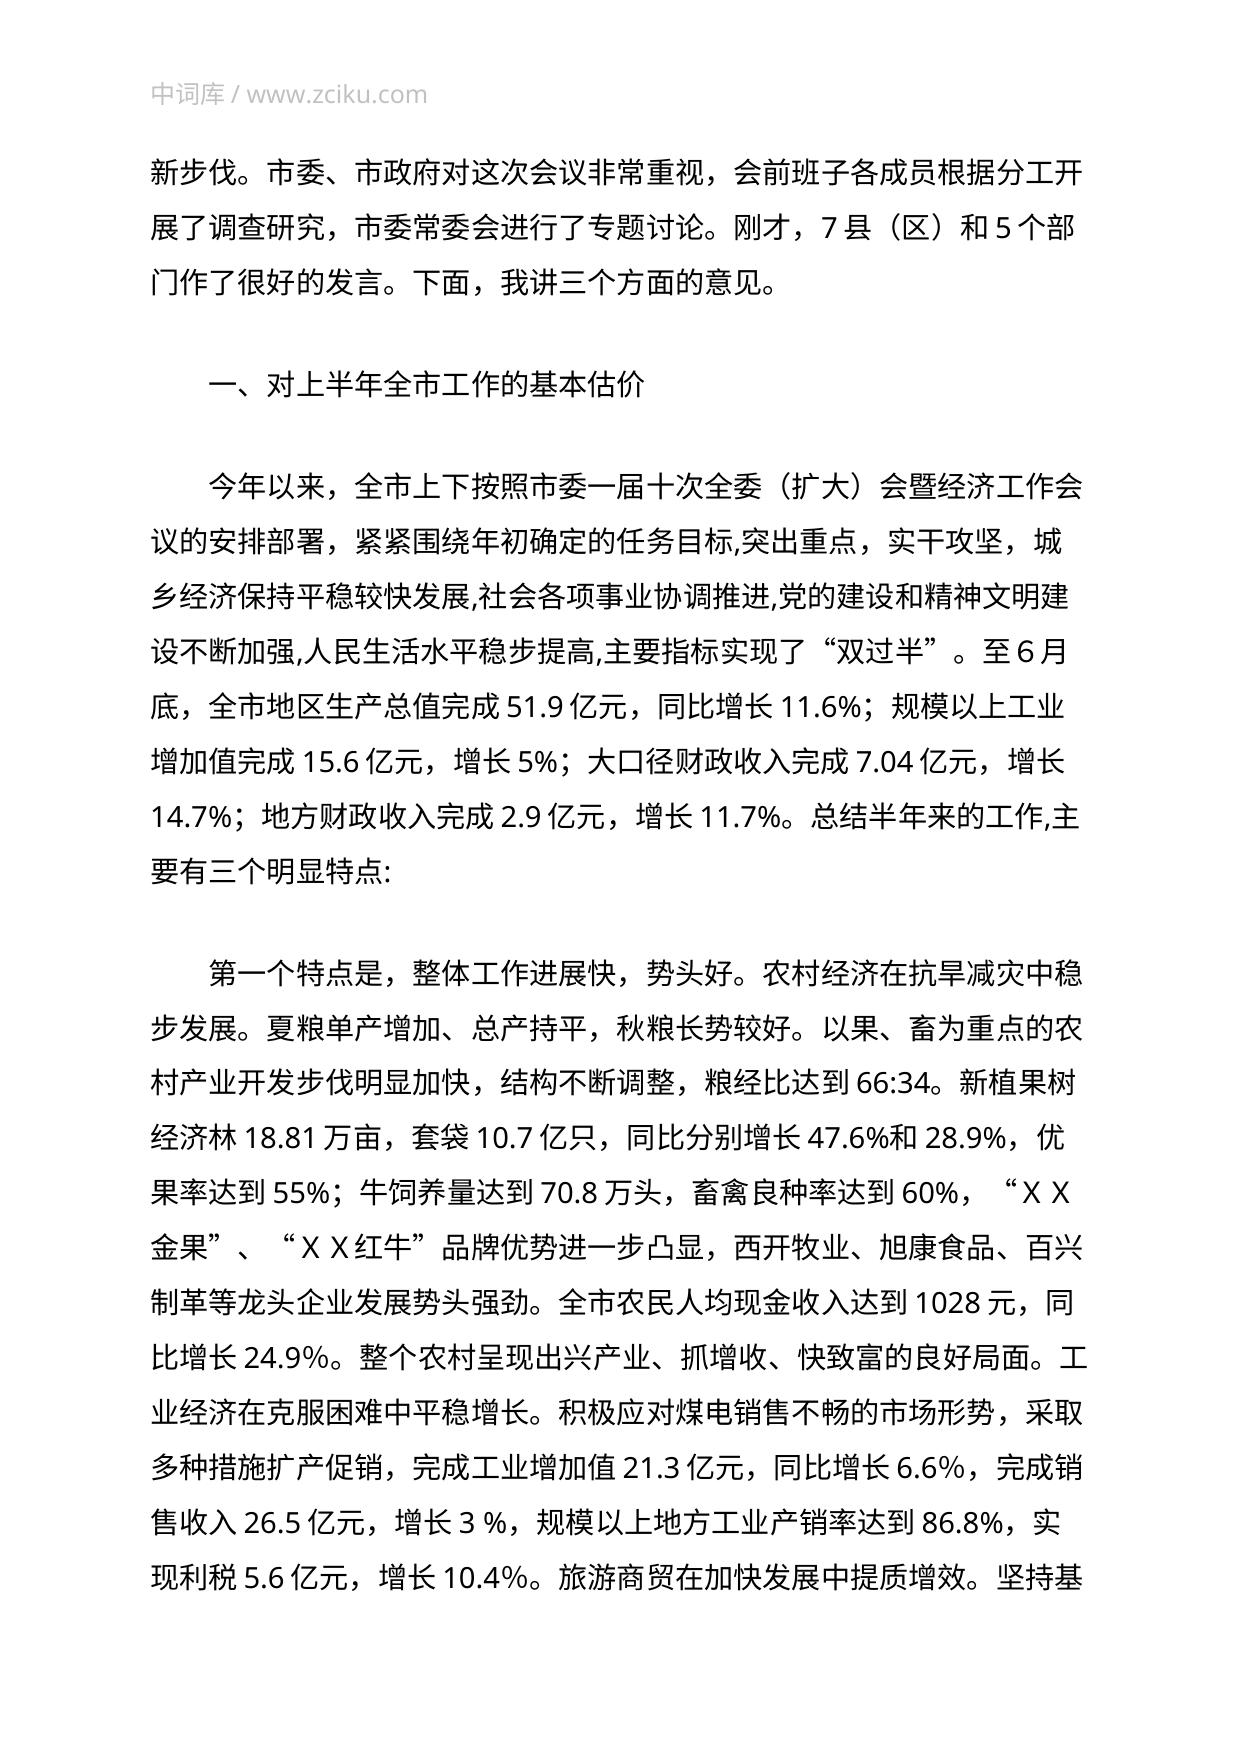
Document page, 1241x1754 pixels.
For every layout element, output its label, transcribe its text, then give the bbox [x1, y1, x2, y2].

text 一、对上半年全市工作的基本估价 [150, 362, 1090, 404]
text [150, 150, 1090, 302]
text 今年以来，全市上下按照市委一届十次全委（扩大）会暨经济工作会议的安排部署，紧紧围绕年初确定的任务目标,突出重点，实干攻坚，城乡经济保持平稳较快发展,社会各项事业协调推进,党的建设和精神文明建设不断加强,人民生活水平稳步提高,主要指标实现了“双过半”。至６月底，全市地区生产总值完成51.9亿元，同比增长11.6%；规模以上工业增加值完成15.6亿元，增长5%；大口径财政收入完成7.04亿元，增长14.7%；地方财政收入完成2.9亿元，增长11.7%。总结半年来的工作,主要有三个明显特点: [150, 463, 1090, 891]
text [150, 950, 1090, 1597]
